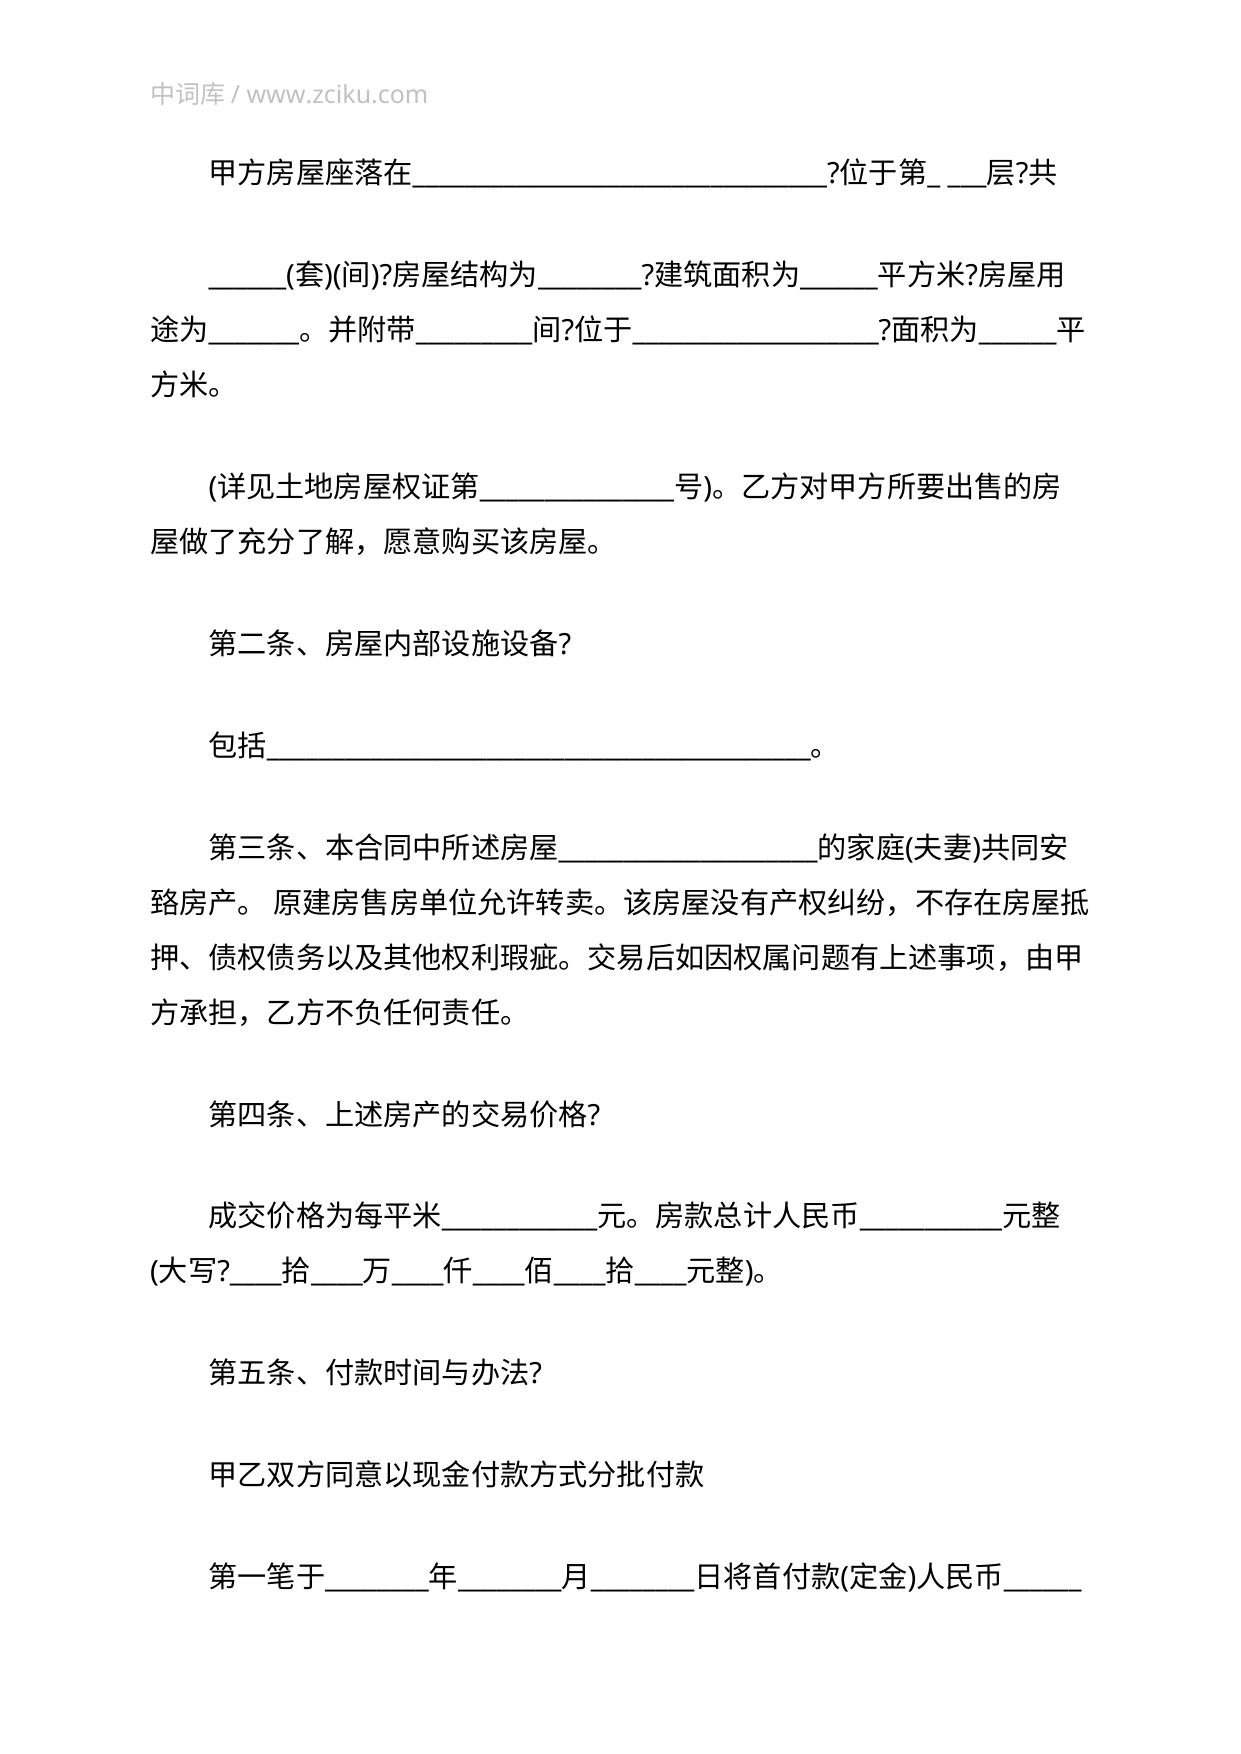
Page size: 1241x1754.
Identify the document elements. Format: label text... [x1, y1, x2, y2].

text 成交价格为每平米____________元。房款总计人民币___________元整(大写?____拾____万____仟____佰____拾____元整)。 [150, 1193, 1090, 1290]
text 第三条、本合同中所述房屋____________________的家庭(夫妻)共同安臵房产。 原建房售房单位允许转卖。该房屋没有产权纠纷，不存在房屋抵押、债权债务以及其他权利瑕疵。交易后如因权属问题有上述事项，由甲方承担，乙方不负任何责任。 [150, 824, 1090, 1032]
text 甲乙双方同意以现金付款方式分批付款 [150, 1452, 1090, 1494]
text ______(套)(间)?房屋结构为________?建筑面积为______平方米?房屋用途为_______。并附带_________间?位于___________________?面积为______平方米。 [150, 252, 1090, 404]
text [150, 1554, 1090, 1596]
text 包括__________________________________________。 [150, 722, 1090, 765]
text 第四条、上述房产的交易价格? [150, 1091, 1090, 1133]
text 甲方房屋座落在________________________________?位于第_ ___层?共 [150, 150, 1090, 192]
text 第二条、房屋内部设施设备? [150, 621, 1090, 663]
text (详见土地房屋权证第_______________号)。乙方对甲方所要出售的房屋做了充分了解，愿意购买该房屋。 [150, 464, 1090, 561]
text 第五条、付款时间与办法? [150, 1350, 1090, 1392]
